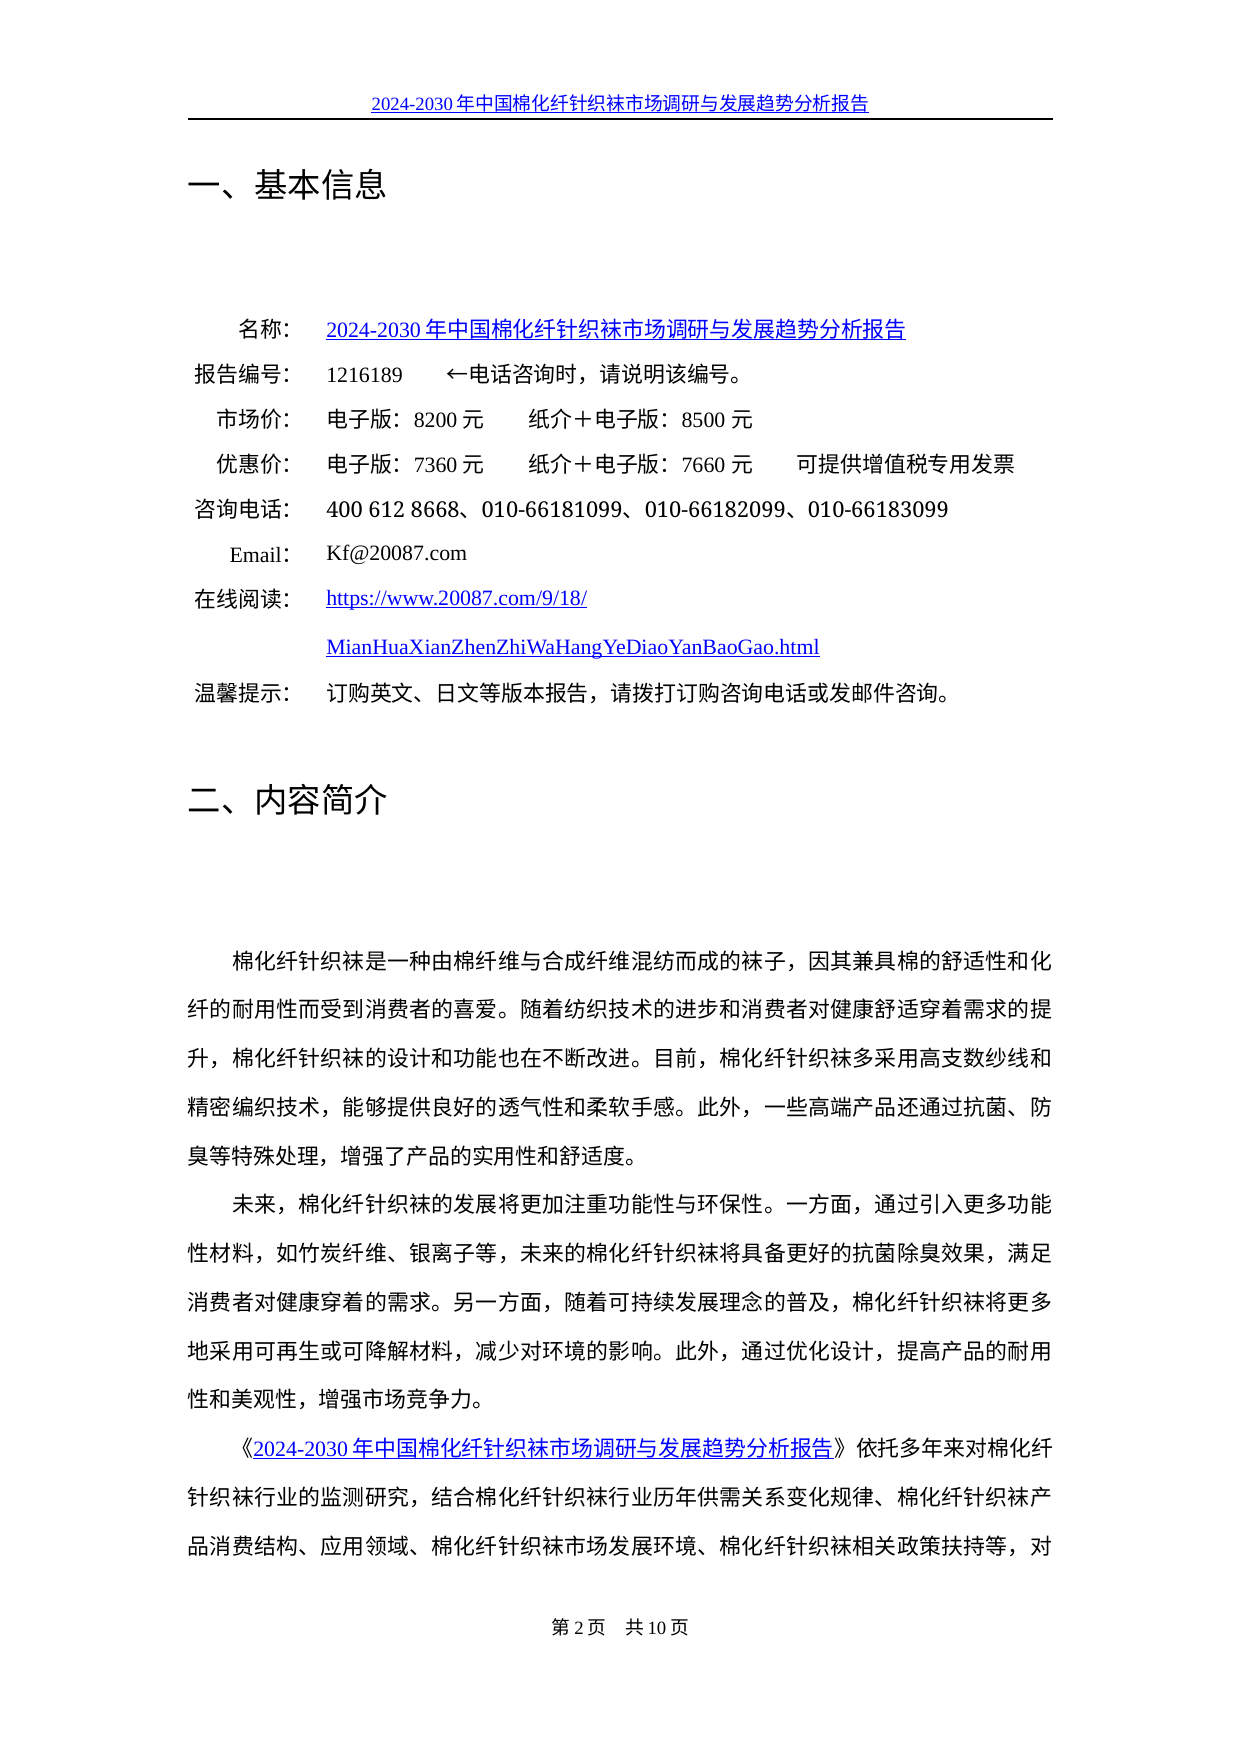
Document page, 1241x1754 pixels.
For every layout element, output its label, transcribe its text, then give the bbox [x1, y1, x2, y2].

table_cell 电子版：7360 元 纸介＋电子版：7660 元 可提供增值税专用发票 [315, 447, 1073, 492]
table_header 名称： [167, 312, 315, 357]
table_cell 在线阅读： [167, 582, 315, 675]
table_cell Kf@20087.com [315, 537, 1073, 582]
title 一、基本信息 [187, 150, 1053, 215]
table_cell 电子版：8200 元 纸介＋电子版：8500 元 [315, 402, 1073, 447]
table_cell 400 612 8668、010-66181099、010-66182099、010-66183099 [315, 492, 1073, 537]
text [187, 943, 1053, 1561]
table_cell 咨询电话： [167, 492, 315, 537]
title 二、内容简介 [187, 766, 1053, 831]
table_cell 1216189 ←电话咨询时，请说明该编号。 [315, 357, 1073, 402]
table_header 2024-2030年中国棉化纤针织袜市场调研与发展趋势分析报告 [315, 312, 1073, 357]
table_cell 报告编号： [167, 357, 315, 402]
table_cell 优惠价： [167, 447, 315, 492]
table_cell 温馨提示： [167, 675, 315, 720]
table_cell Email： [167, 537, 315, 582]
table_cell 订购英文、日文等版本报告，请拨打订购咨询电话或发邮件咨询。 [315, 675, 1073, 720]
table_cell [315, 582, 1073, 675]
table_cell 市场价： [167, 402, 315, 447]
